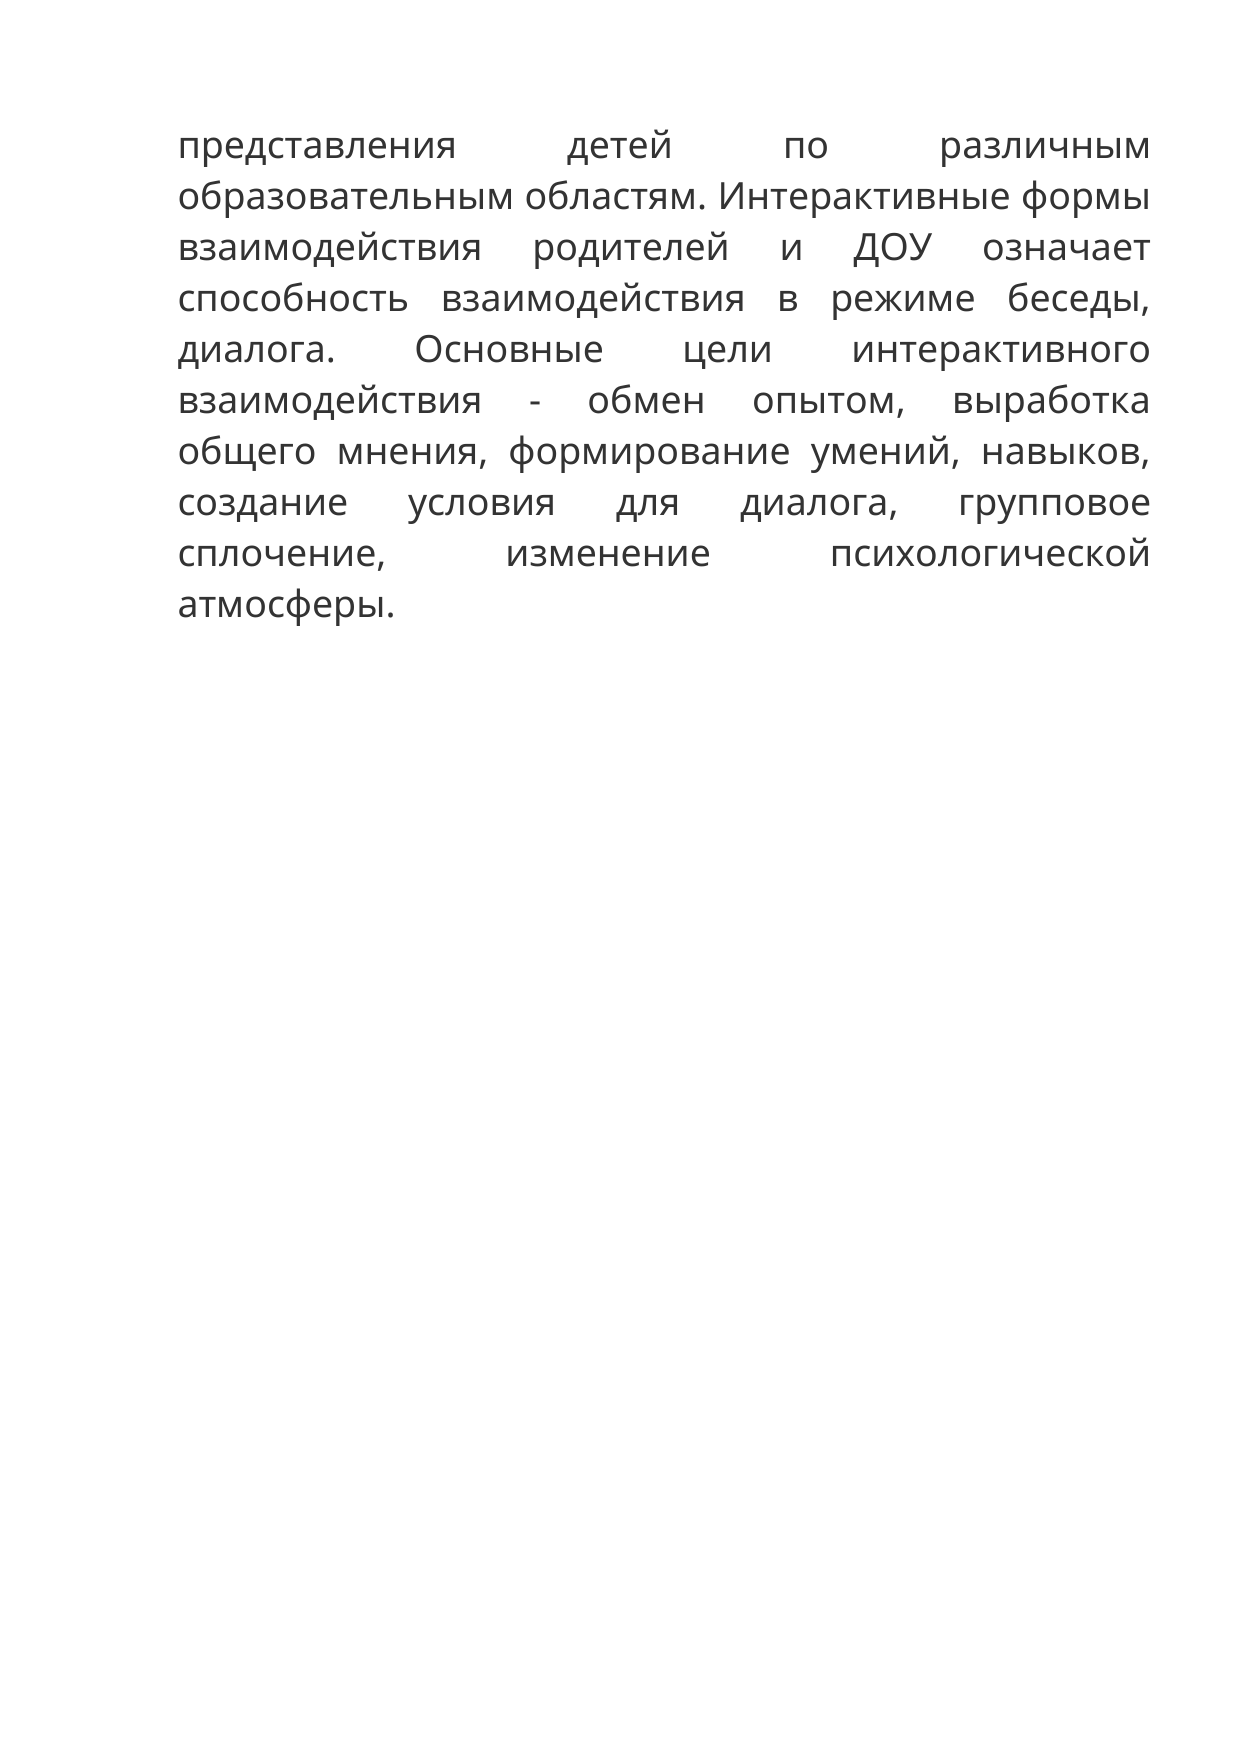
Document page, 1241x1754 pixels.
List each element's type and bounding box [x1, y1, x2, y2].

text [177, 118, 1152, 628]
